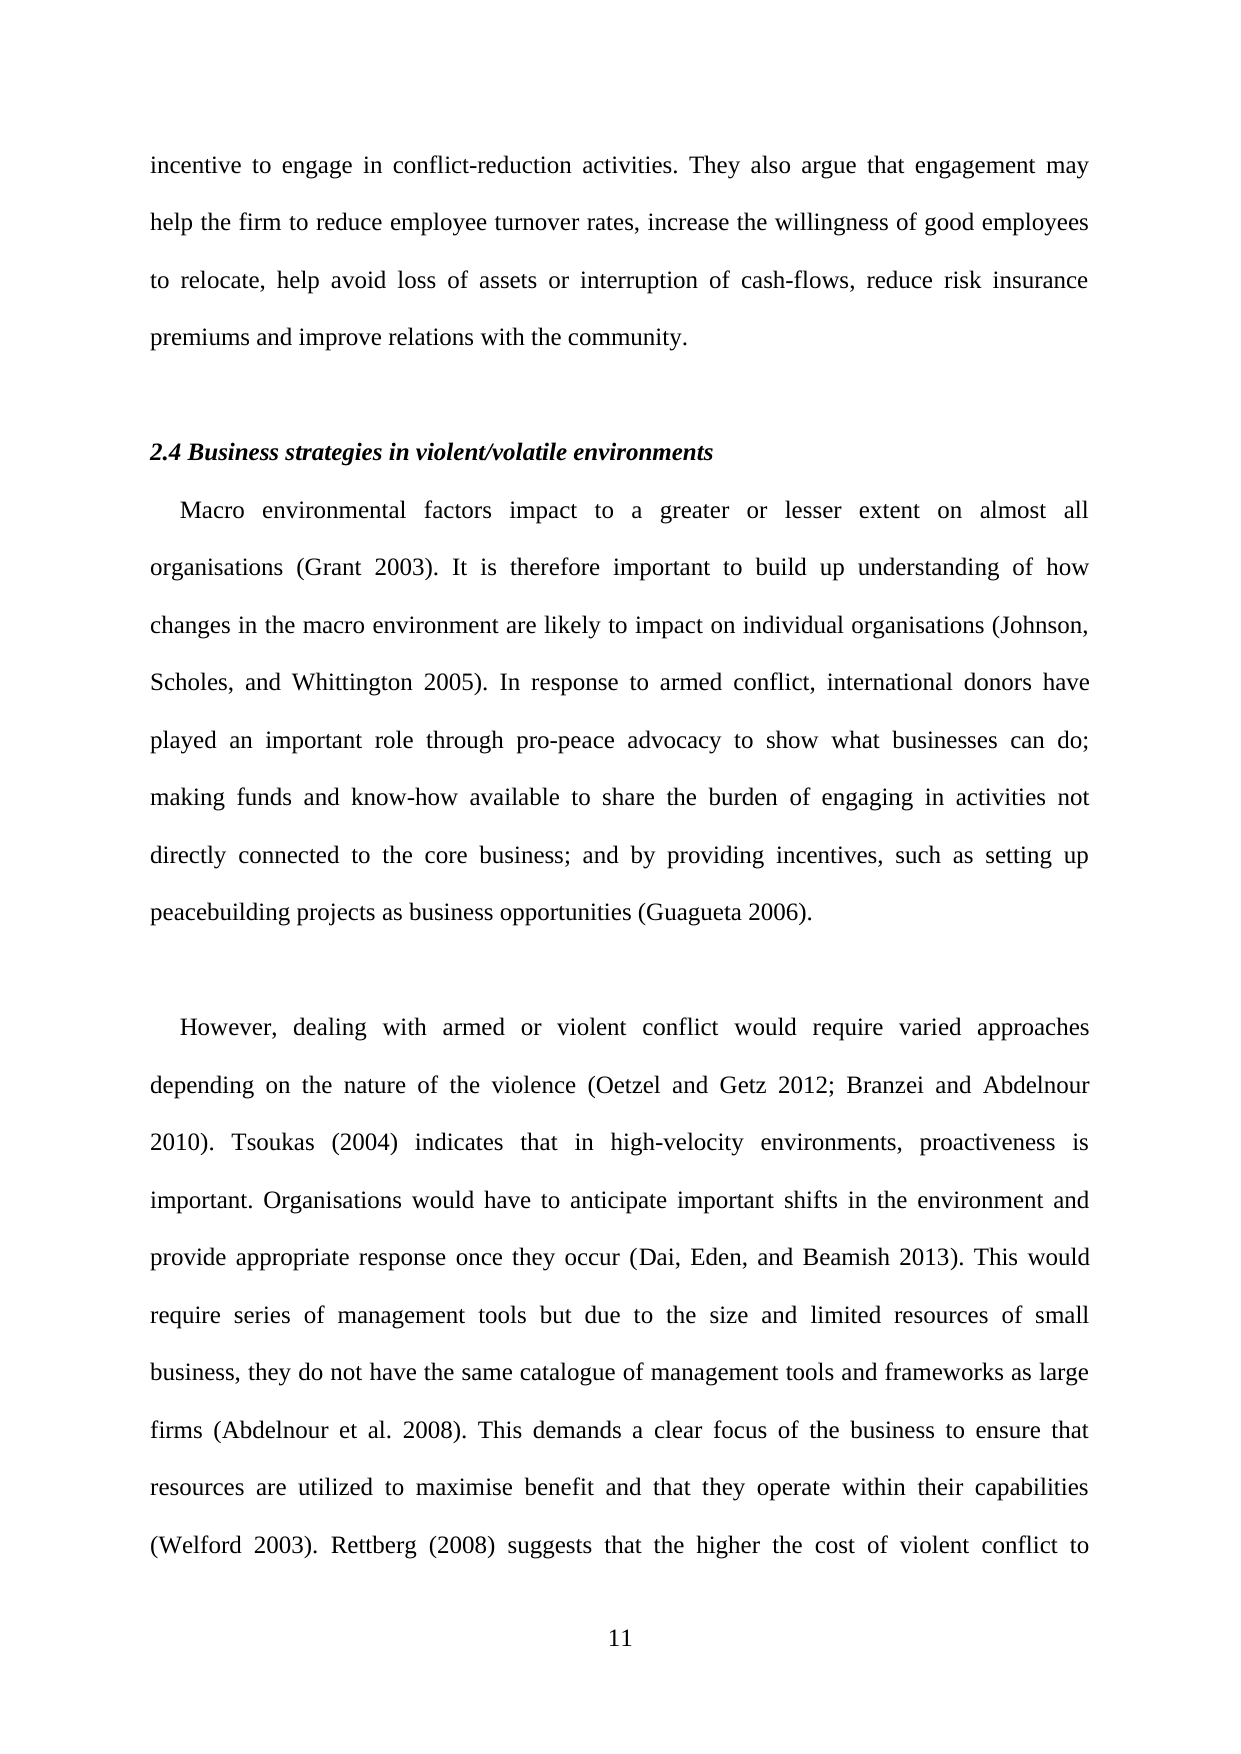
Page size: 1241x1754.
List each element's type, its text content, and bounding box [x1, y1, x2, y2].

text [150, 1012, 1090, 1559]
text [150, 150, 1090, 351]
text 2.4 Business strategies in violent/volatile environments [150, 437, 1090, 466]
text Macro environmental factors impact to a greater or lesser extent on almost all organisations (Grant 2003). It is therefore important to build up understanding of how changes in the macro environment are likely to impact on individual organisations (Johnson, Scholes, and Whittington 2005). In response to armed conflict, international donors have played an important role through pro-peace advocacy to show what businesses can do; making funds and know-how available to share the burden of engaging in activities not directly connected to the core business; and by providing incentives, such as setting up peacebuilding projects as business opportunities (Guagueta 2006). [150, 495, 1090, 926]
